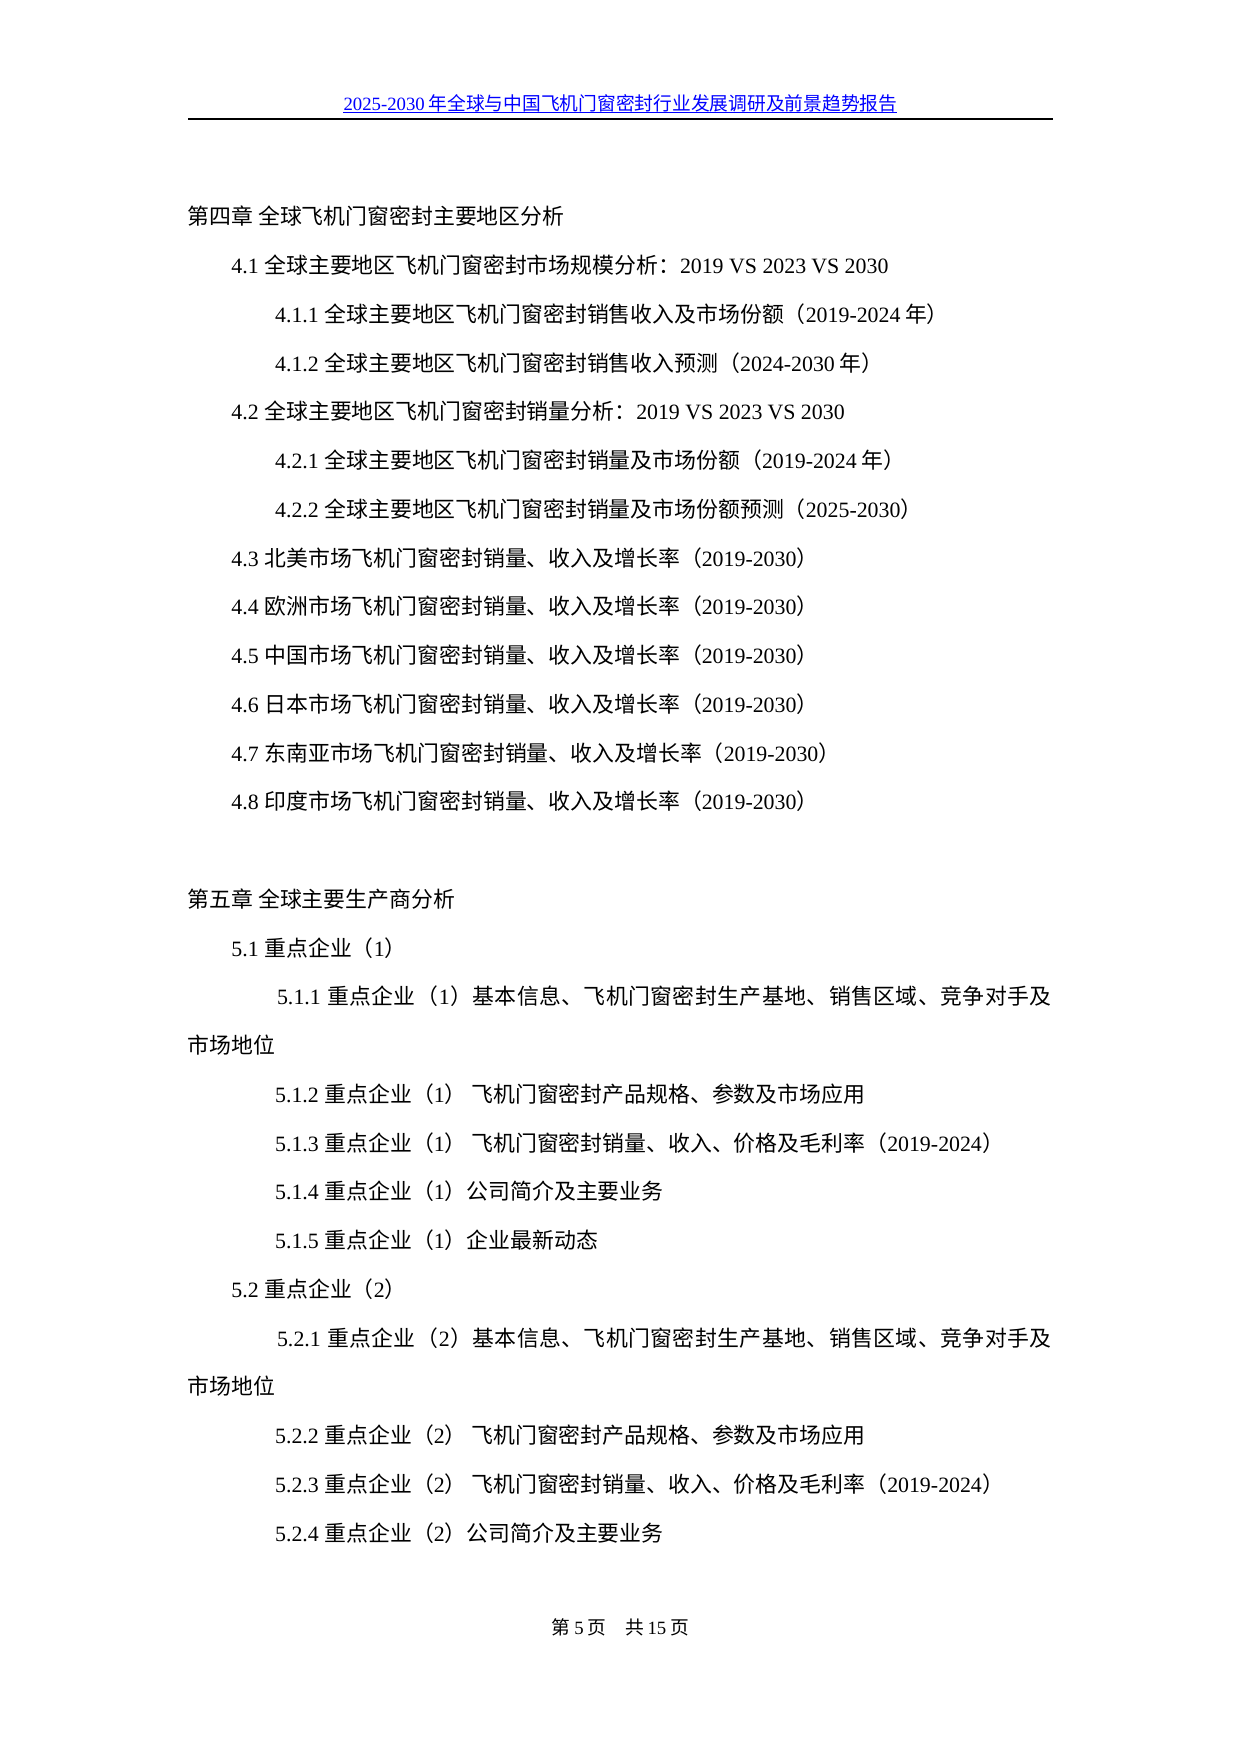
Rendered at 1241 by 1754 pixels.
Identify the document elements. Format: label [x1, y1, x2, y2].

text [187, 150, 1053, 1548]
